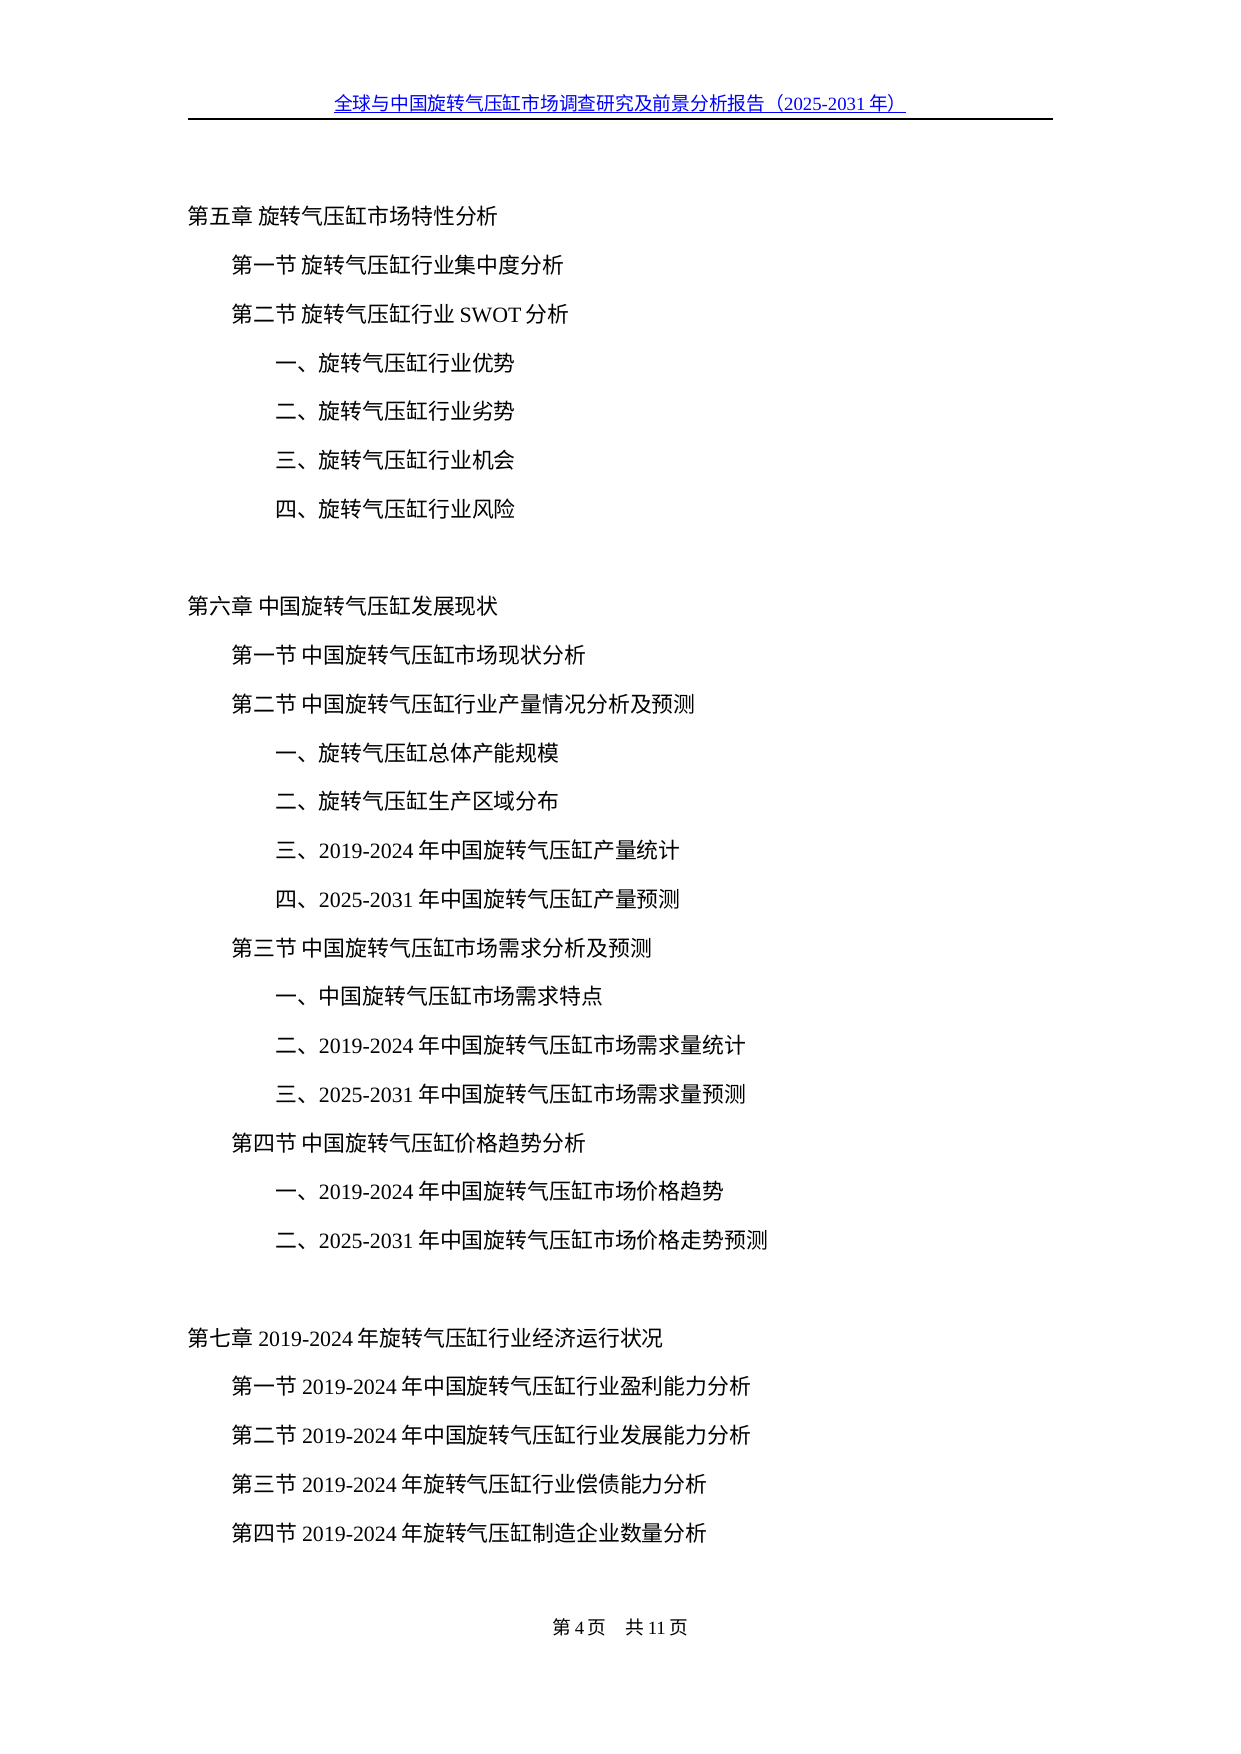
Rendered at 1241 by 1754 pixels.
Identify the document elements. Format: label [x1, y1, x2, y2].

text [187, 150, 1053, 1548]
